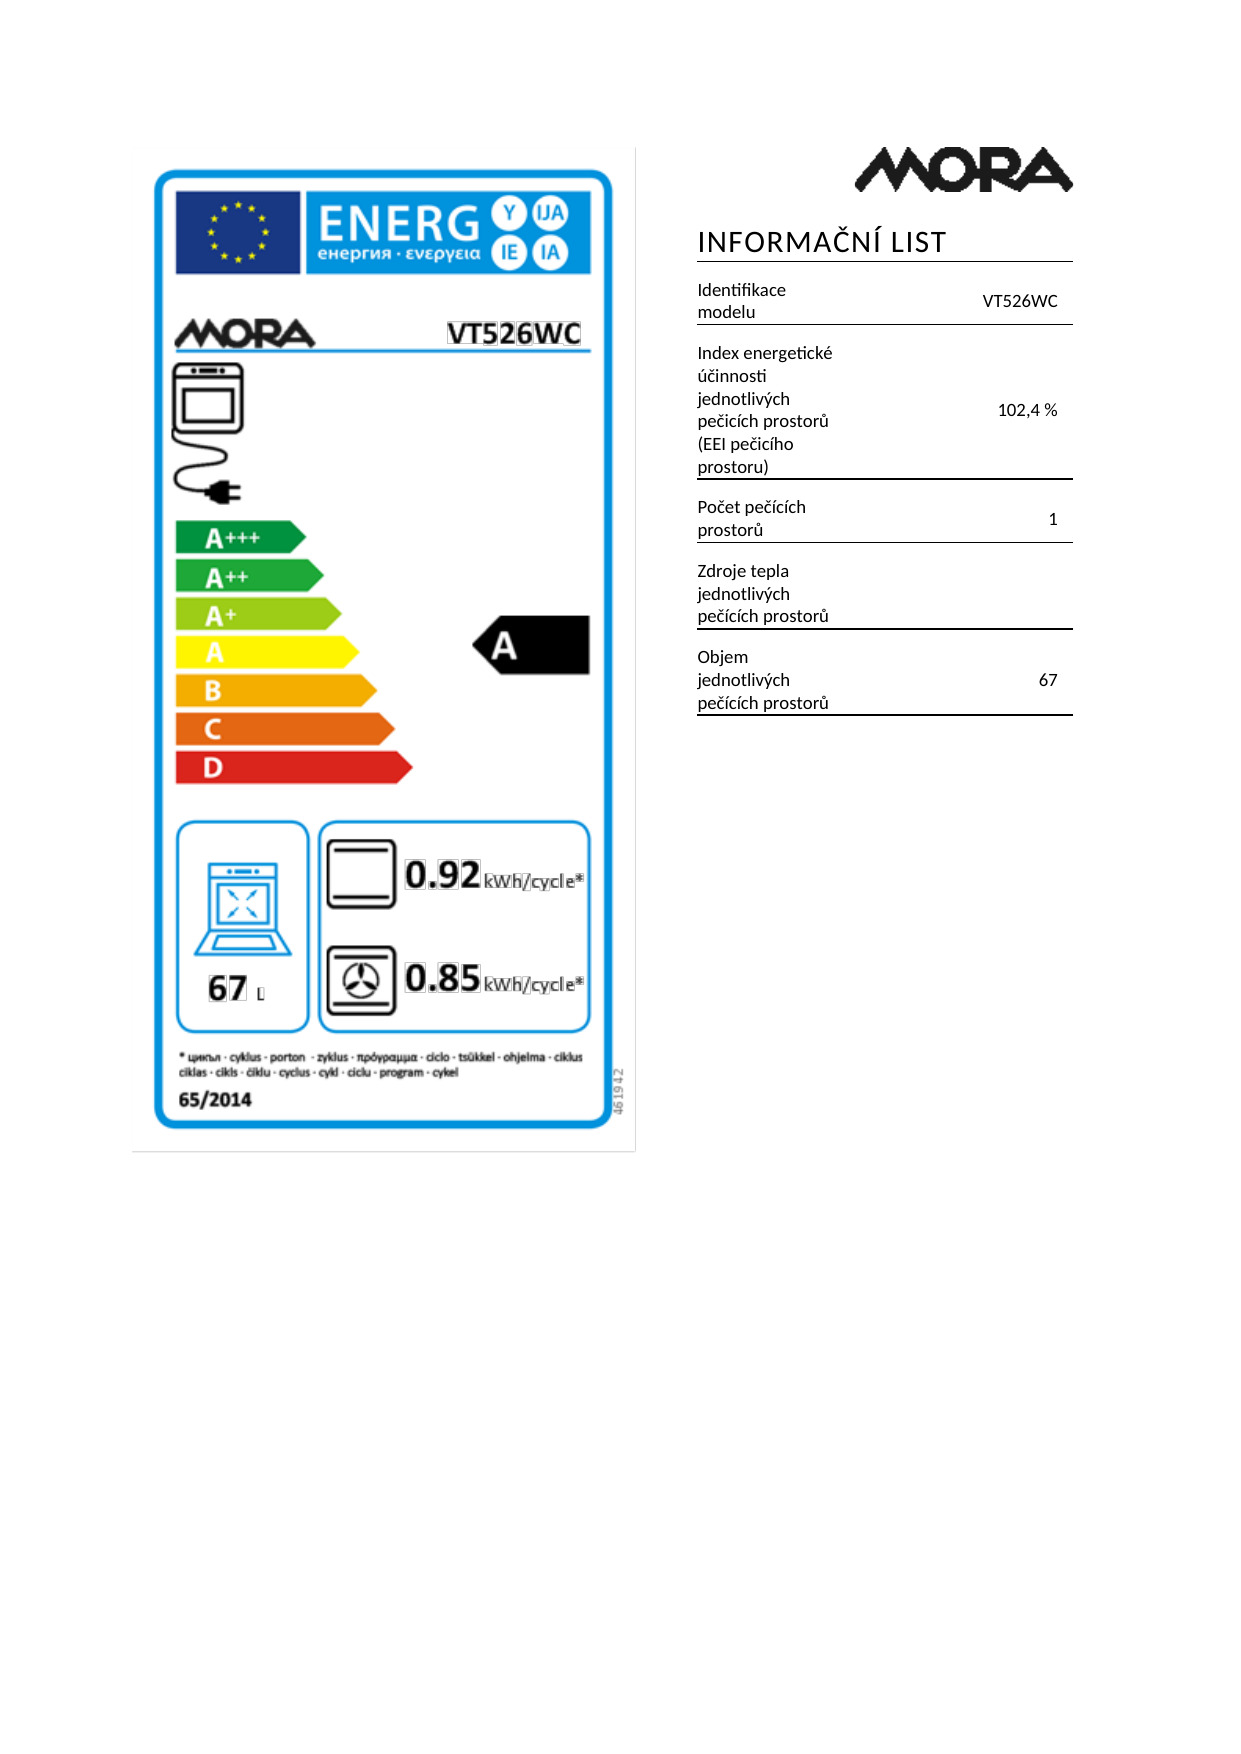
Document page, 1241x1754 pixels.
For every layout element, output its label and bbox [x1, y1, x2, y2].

picture [132, 147, 664, 1210]
table_header [666, 148, 1077, 1210]
picture [854, 147, 1074, 192]
